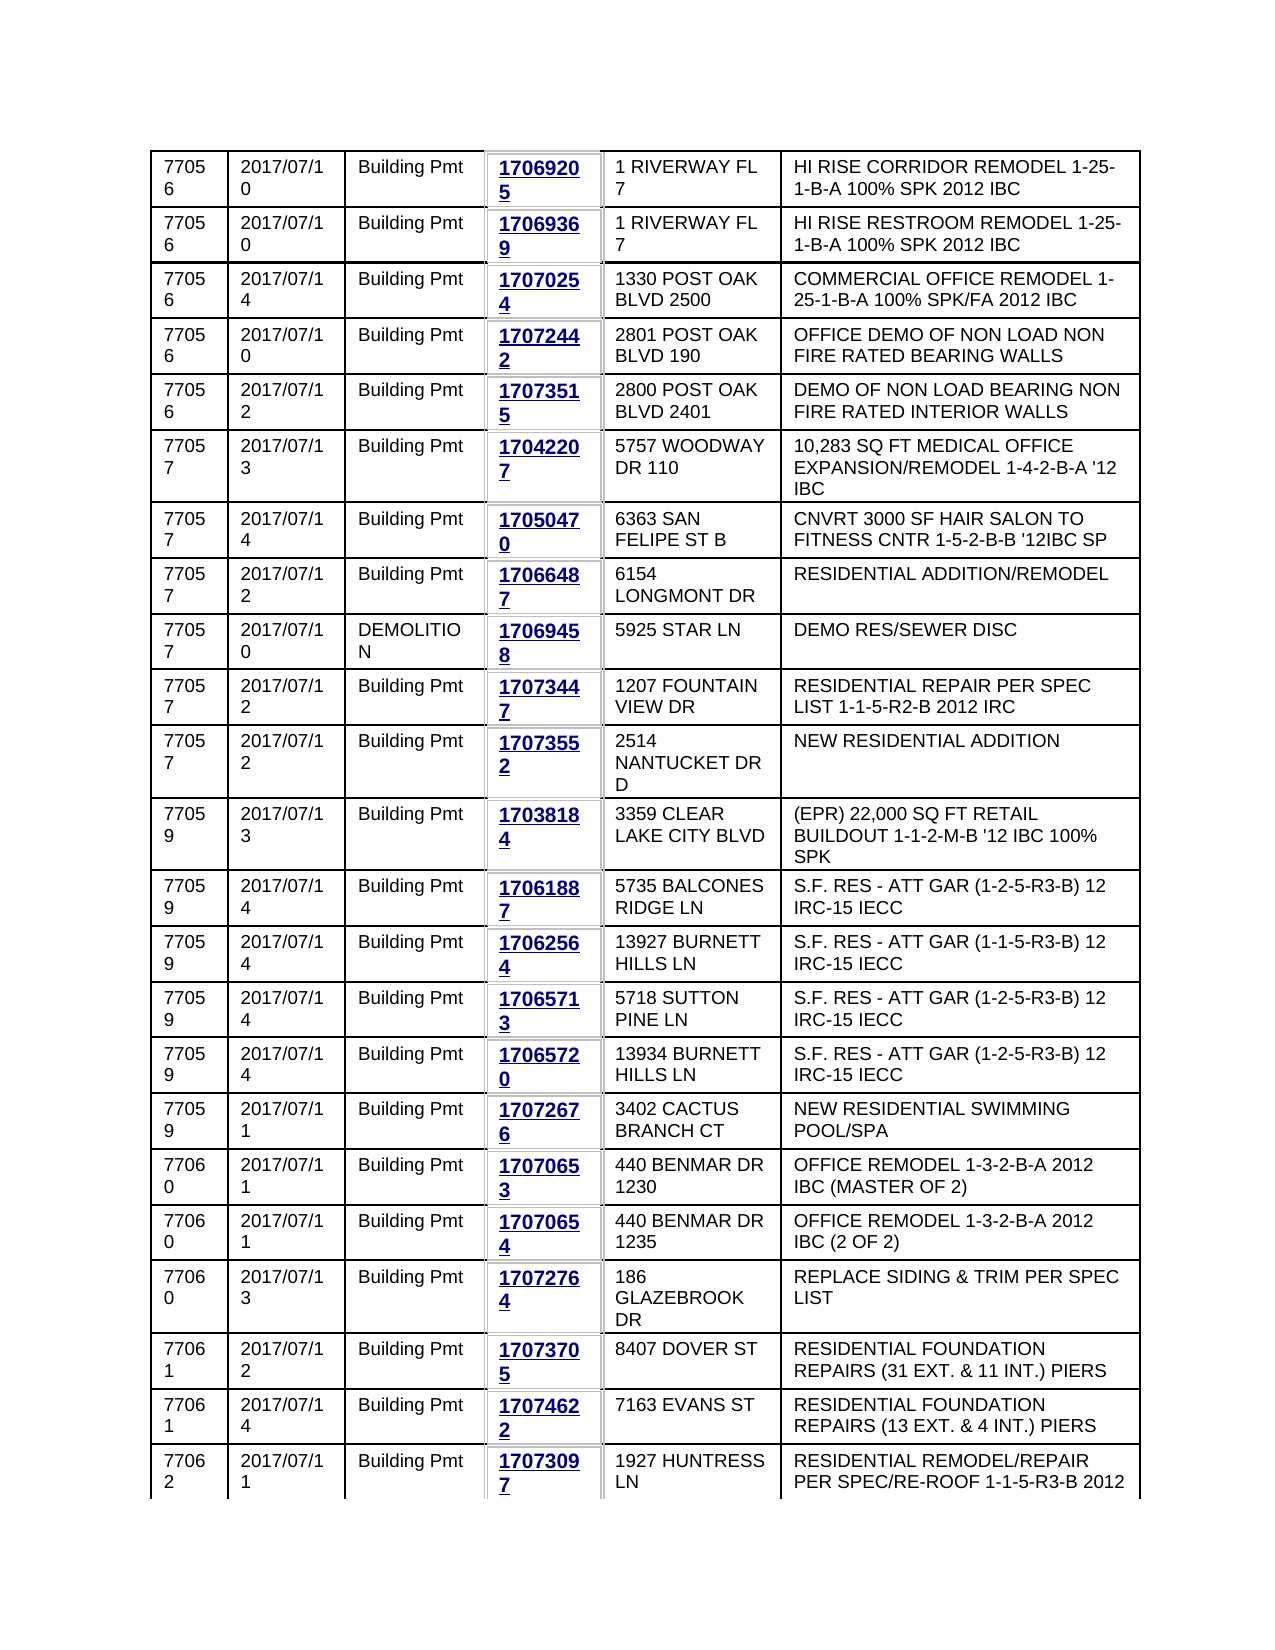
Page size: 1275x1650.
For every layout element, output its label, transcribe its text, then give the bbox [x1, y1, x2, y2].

table_cell NEW RESIDENTIAL ADDITION [782, 726, 1139, 797]
table_cell Building Pmt [346, 1206, 484, 1259]
table_cell 2017/07/12 [229, 670, 344, 724]
table_cell 17073515 [488, 378, 600, 429]
table_cell DEMOLITION [346, 615, 484, 668]
table_cell 17069458 [488, 617, 600, 668]
table_cell 1 RIVERWAY FL 7 [605, 152, 780, 206]
table_cell Building Pmt [346, 1150, 484, 1203]
table_cell 77057 [152, 615, 227, 668]
table_cell 3402 CACTUS BRANCH CT [605, 1094, 780, 1148]
table_cell 17070654 [488, 1208, 600, 1259]
table_cell 17070254 [488, 266, 600, 317]
table_cell 77057 [152, 431, 227, 501]
table_cell Building Pmt [346, 1390, 484, 1443]
table_cell Building Pmt [346, 152, 484, 206]
table_cell 77057 [152, 503, 227, 557]
table_cell 17050470 [488, 506, 600, 557]
table_cell DEMO OF NON LOAD BEARING NON FIRE RATED INTERIOR WALLS [782, 375, 1139, 429]
table_cell 2017/07/14 [229, 1390, 344, 1443]
table_cell 2017/07/12 [229, 375, 344, 429]
table_cell 2017/07/14 [229, 503, 344, 557]
table_cell 10,283 SQ FT MEDICAL OFFICE EXPANSION/REMODEL 1-4-2-B-A '12 IBC [782, 431, 1139, 501]
table_cell Building Pmt [346, 319, 484, 373]
table_cell 77060 [152, 1150, 227, 1203]
table_cell (EPR) 22,000 SQ FT RETAIL BUILDOUT 1-1-2-M-B '12 IBC 100% SPK [782, 799, 1139, 869]
table_cell 1207 FOUNTAIN VIEW DR [605, 670, 780, 724]
table_cell 2017/07/11 [229, 1094, 344, 1148]
table_cell Building Pmt [346, 431, 484, 501]
table_cell 6154 LONGMONT DR [605, 559, 780, 613]
table_cell 77056 [152, 208, 227, 261]
table_cell 77060 [152, 1261, 227, 1332]
table_cell 17069369 [488, 211, 600, 261]
table_cell CNVRT 3000 SF HAIR SALON TO FITNESS CNTR 1-5-2-B-B '12IBC SP [782, 503, 1139, 557]
table_cell 2017/07/12 [229, 559, 344, 613]
table_cell 77057 [152, 559, 227, 613]
table_cell 2017/07/12 [229, 1334, 344, 1387]
table_cell 2801 POST OAK BLVD 190 [605, 319, 780, 373]
table_cell 5735 BALCONES RIDGE LN [605, 871, 780, 925]
table_cell 2017/07/13 [229, 431, 344, 501]
table_cell S.F. RES - ATT GAR (1-2-5-R3-B) 12 IRC-15 IECC [782, 871, 1139, 925]
table_cell Building Pmt [346, 559, 484, 613]
table_cell 2017/07/11 [229, 1150, 344, 1203]
table_cell 77059 [152, 1038, 227, 1092]
table_cell 77056 [152, 375, 227, 429]
table_cell S.F. RES - ATT GAR (1-2-5-R3-B) 12 IRC-15 IECC [782, 983, 1139, 1036]
table_cell 17072676 [488, 1097, 600, 1148]
table_cell Building Pmt [346, 1261, 484, 1332]
table_cell 2017/07/10 [229, 152, 344, 206]
table_cell Building Pmt [346, 1038, 484, 1092]
table_cell 17072442 [488, 322, 600, 373]
table_cell 2017/07/12 [229, 726, 344, 797]
table_cell COMMERCIAL OFFICE REMODEL 1-25-1-B-A 100% SPK/FA 2012 IBC [782, 264, 1139, 317]
table_cell 6363 SAN FELIPE ST B [605, 503, 780, 557]
table_cell 77059 [152, 1094, 227, 1148]
table_cell 77056 [152, 319, 227, 373]
table_cell 3359 CLEAR LAKE CITY BLVD [605, 799, 780, 869]
table_cell OFFICE DEMO OF NON LOAD NON FIRE RATED BEARING WALLS [782, 319, 1139, 373]
table_cell 13927 BURNETT HILLS LN [605, 927, 780, 981]
table_cell 1330 POST OAK BLVD 2500 [605, 264, 780, 317]
table_cell 2017/07/10 [229, 615, 344, 668]
table_cell Building Pmt [346, 799, 484, 869]
table_cell 7163 EVANS ST [605, 1390, 780, 1443]
table_cell RESIDENTIAL REPAIR PER SPEC LIST 1-1-5-R2-B 2012 IRC [782, 670, 1139, 724]
table_cell 5925 STAR LN [605, 615, 780, 668]
table_cell 440 BENMAR DR 1230 [605, 1150, 780, 1203]
table_cell 2017/07/11 [229, 1206, 344, 1259]
table_cell RESIDENTIAL FOUNDATION REPAIRS (31 EXT. & 11 INT.) PIERS [782, 1334, 1139, 1387]
table_cell 17061887 [488, 874, 600, 925]
table_cell 17069205 [488, 155, 600, 206]
table_cell 17070653 [488, 1152, 600, 1203]
table_cell Building Pmt [346, 983, 484, 1036]
table_cell 2017/07/10 [229, 208, 344, 261]
table_cell 77059 [152, 799, 227, 869]
table_cell HI RISE RESTROOM REMODEL 1-25-1-B-A 100% SPK 2012 IBC [782, 208, 1139, 261]
table_cell OFFICE REMODEL 1-3-2-B-A 2012 IBC (2 OF 2) [782, 1206, 1139, 1259]
table_cell Building Pmt [346, 1094, 484, 1148]
table_cell 2017/07/14 [229, 264, 344, 317]
table_cell 17073447 [488, 673, 600, 724]
table_cell 13934 BURNETT HILLS LN [605, 1038, 780, 1092]
table_cell 440 BENMAR DR 1235 [605, 1206, 780, 1259]
table_cell 17062564 [488, 930, 600, 981]
table_cell S.F. RES - ATT GAR (1-1-5-R3-B) 12 IRC-15 IECC [782, 927, 1139, 981]
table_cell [782, 1445, 1139, 1499]
table_cell 5757 WOODWAY DR 110 [605, 431, 780, 501]
table_cell 17065713 [488, 985, 600, 1036]
table_cell 1927 HUNTRESS LN [605, 1445, 780, 1499]
table_cell 17066487 [488, 562, 600, 613]
table_cell Building Pmt [346, 208, 484, 261]
table_cell HI RISE CORRIDOR REMODEL 1-25-1-B-A 100% SPK 2012 IBC [782, 152, 1139, 206]
table_cell 2514 NANTUCKET DR D [605, 726, 780, 797]
table_cell 77056 [152, 152, 227, 206]
table_cell 77059 [152, 983, 227, 1036]
table_cell Building Pmt [346, 927, 484, 981]
table_cell 2017/07/14 [229, 983, 344, 1036]
table_cell 77057 [152, 670, 227, 724]
table_cell REPLACE SIDING & TRIM PER SPEC LIST [782, 1261, 1139, 1332]
table_cell OFFICE REMODEL 1-3-2-B-A 2012 IBC (MASTER OF 2) [782, 1150, 1139, 1203]
table_cell 2800 POST OAK BLVD 2401 [605, 375, 780, 429]
table_cell 2017/07/14 [229, 1038, 344, 1092]
table_cell 2017/07/10 [229, 319, 344, 373]
table_cell 2017/07/14 [229, 871, 344, 925]
table_cell 77059 [152, 927, 227, 981]
table_cell Building Pmt [346, 503, 484, 557]
table_cell 77061 [152, 1390, 227, 1443]
table_cell 77061 [152, 1334, 227, 1387]
table_cell RESIDENTIAL FOUNDATION REPAIRS (13 EXT. & 4 INT.) PIERS [782, 1390, 1139, 1443]
table_cell 17073097 [488, 1448, 600, 1499]
table_cell 17072764 [488, 1264, 600, 1332]
table_cell 17042207 [488, 433, 600, 501]
table_cell DEMO RES/SEWER DISC [782, 615, 1139, 668]
table_cell Building Pmt [346, 670, 484, 724]
table_cell 5718 SUTTON PINE LN [605, 983, 780, 1036]
table_cell Building Pmt [346, 375, 484, 429]
table_cell 2017/07/11 [229, 1445, 344, 1499]
table_cell 77056 [152, 264, 227, 317]
table_cell 2017/07/13 [229, 799, 344, 869]
table_cell Building Pmt [346, 726, 484, 797]
table_cell 186 GLAZEBROOK DR [605, 1261, 780, 1332]
table_cell S.F. RES - ATT GAR (1-2-5-R3-B) 12 IRC-15 IECC [782, 1038, 1139, 1092]
table_cell 17073552 [488, 729, 600, 797]
table_cell 2017/07/14 [229, 927, 344, 981]
table_cell Building Pmt [346, 1334, 484, 1387]
table_cell 17038184 [488, 801, 600, 869]
table_cell RESIDENTIAL ADDITION/REMODEL [782, 559, 1139, 613]
table_cell 1 RIVERWAY FL 7 [605, 208, 780, 261]
table_cell Building Pmt [346, 871, 484, 925]
table_cell 77059 [152, 871, 227, 925]
table_cell 77057 [152, 726, 227, 797]
table_cell 8407 DOVER ST [605, 1334, 780, 1387]
table_cell Building Pmt [346, 1445, 484, 1499]
table_cell 77060 [152, 1206, 227, 1259]
table_cell 17065720 [488, 1041, 600, 1092]
table_cell Building Pmt [346, 264, 484, 317]
table_cell NEW RESIDENTIAL SWIMMING POOL/SPA [782, 1094, 1139, 1148]
table_cell 77062 [152, 1445, 227, 1499]
table_cell 17073705 [488, 1336, 600, 1387]
table_cell 2017/07/13 [229, 1261, 344, 1332]
table_cell 17074622 [488, 1392, 600, 1443]
